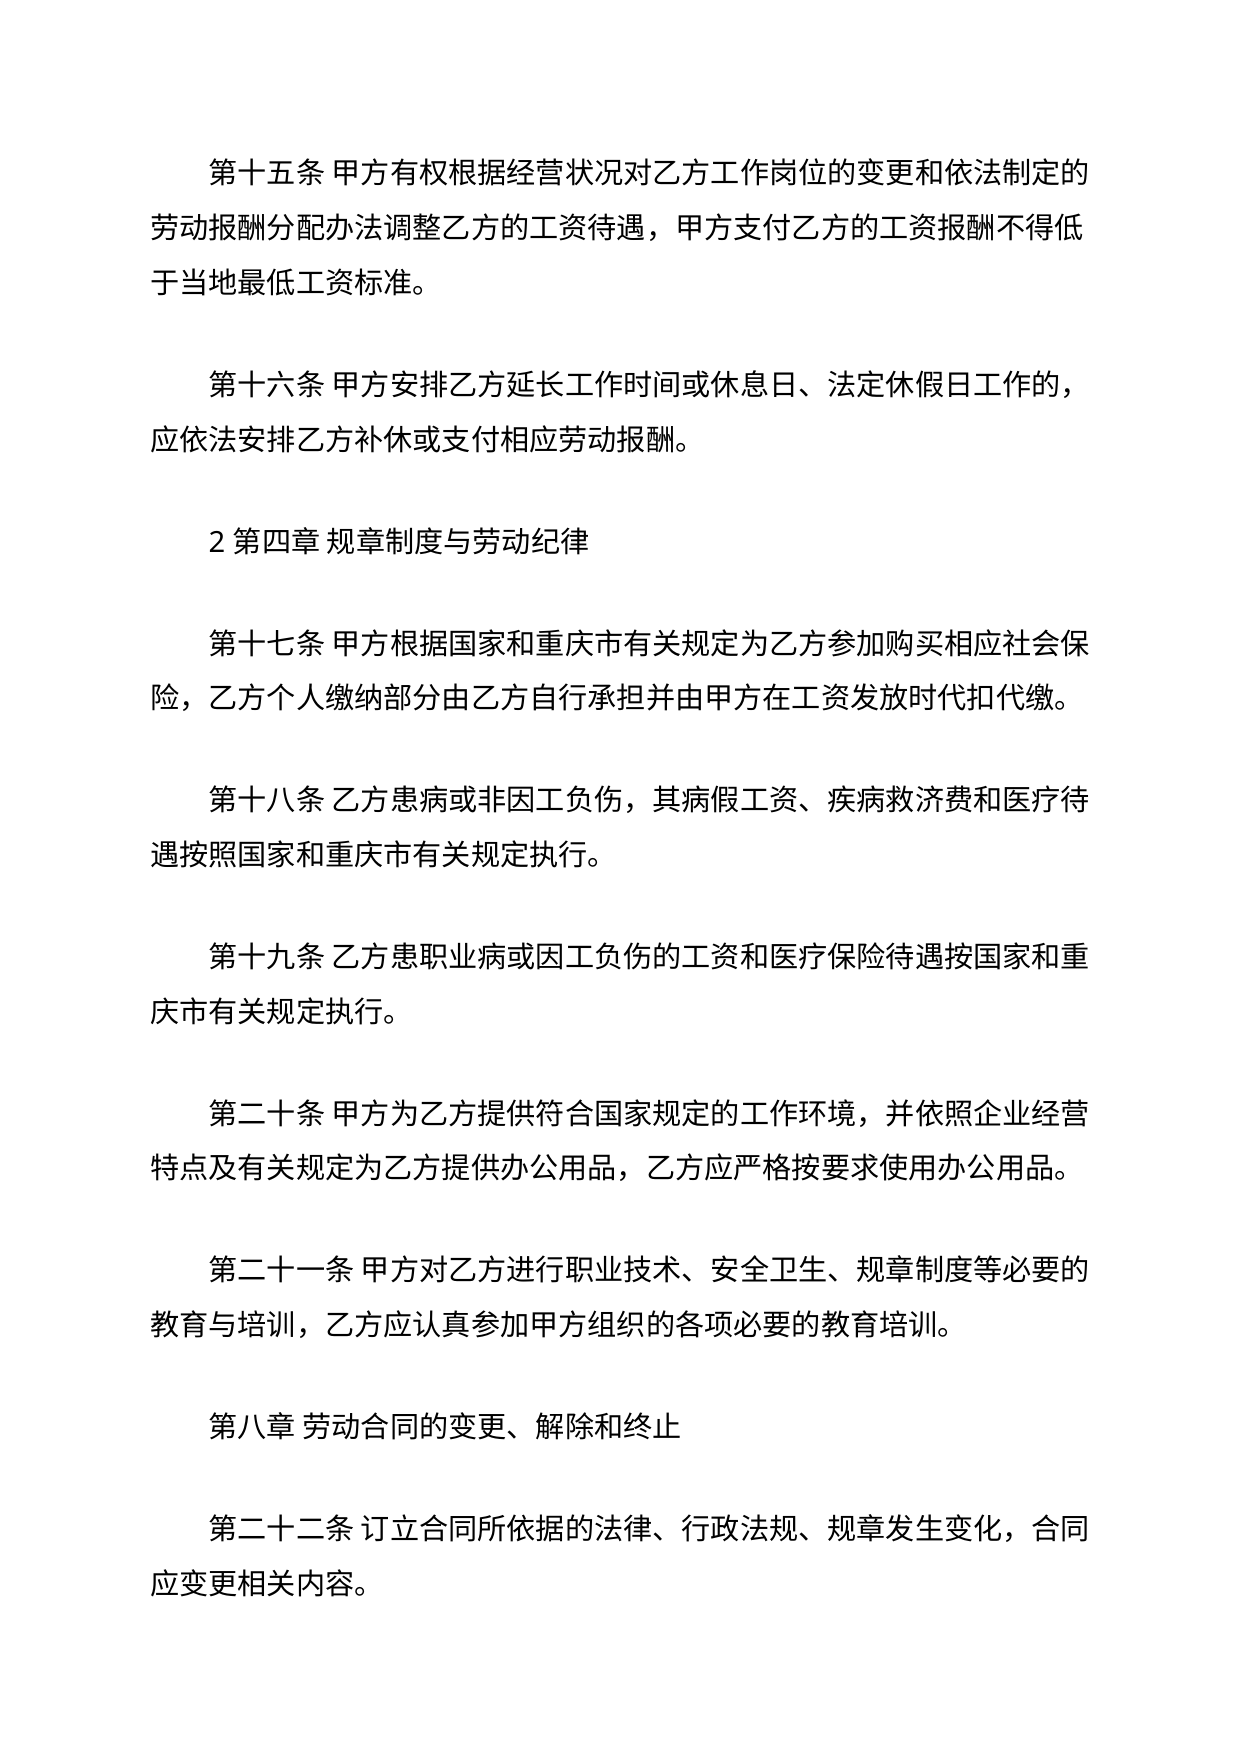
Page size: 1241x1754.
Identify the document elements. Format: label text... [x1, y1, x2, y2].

text 第八章 劳动合同的变更、解除和终止 [150, 1403, 1090, 1446]
text 第十七条 甲方根据国家和重庆市有关规定为乙方参加购买相应社会保险，乙方个人缴纳部分由乙方自行承担并由甲方在工资发放时代扣代缴。 [150, 620, 1090, 717]
text 第十九条 乙方患职业病或因工负伤的工资和医疗保险待遇按国家和重庆市有关规定执行。 [150, 933, 1090, 1031]
text 第十八条 乙方患病或非因工负伤，其病假工资、疾病救济费和医疗待遇按照国家和重庆市有关规定执行。 [150, 777, 1090, 874]
text 第十五条 甲方有权根据经营状况对乙方工作岗位的变更和依法制定的劳动报酬分配办法调整乙方的工资待遇，甲方支付乙方的工资报酬不得低于当地最低工资标准。 [150, 150, 1090, 302]
text 第二十一条 甲方对乙方进行职业技术、安全卫生、规章制度等必要的教育与培训，乙方应认真参加甲方组织的各项必要的教育培训。 [150, 1247, 1090, 1344]
text 第十六条 甲方安排乙方延长工作时间或休息日、法定休假日工作的，应依法安排乙方补休或支付相应劳动报酬。 [150, 362, 1090, 459]
text 2 第四章 规章制度与劳动纪律 [150, 518, 1090, 561]
text 第二十条 甲方为乙方提供符合国家规定的工作环境，并依照企业经营特点及有关规定为乙方提供办公用品，乙方应严格按要求使用办公用品。 [150, 1090, 1090, 1187]
text 第二十二条 订立合同所依据的法律、行政法规、规章发生变化，合同应变更相关内容。 [150, 1505, 1090, 1602]
